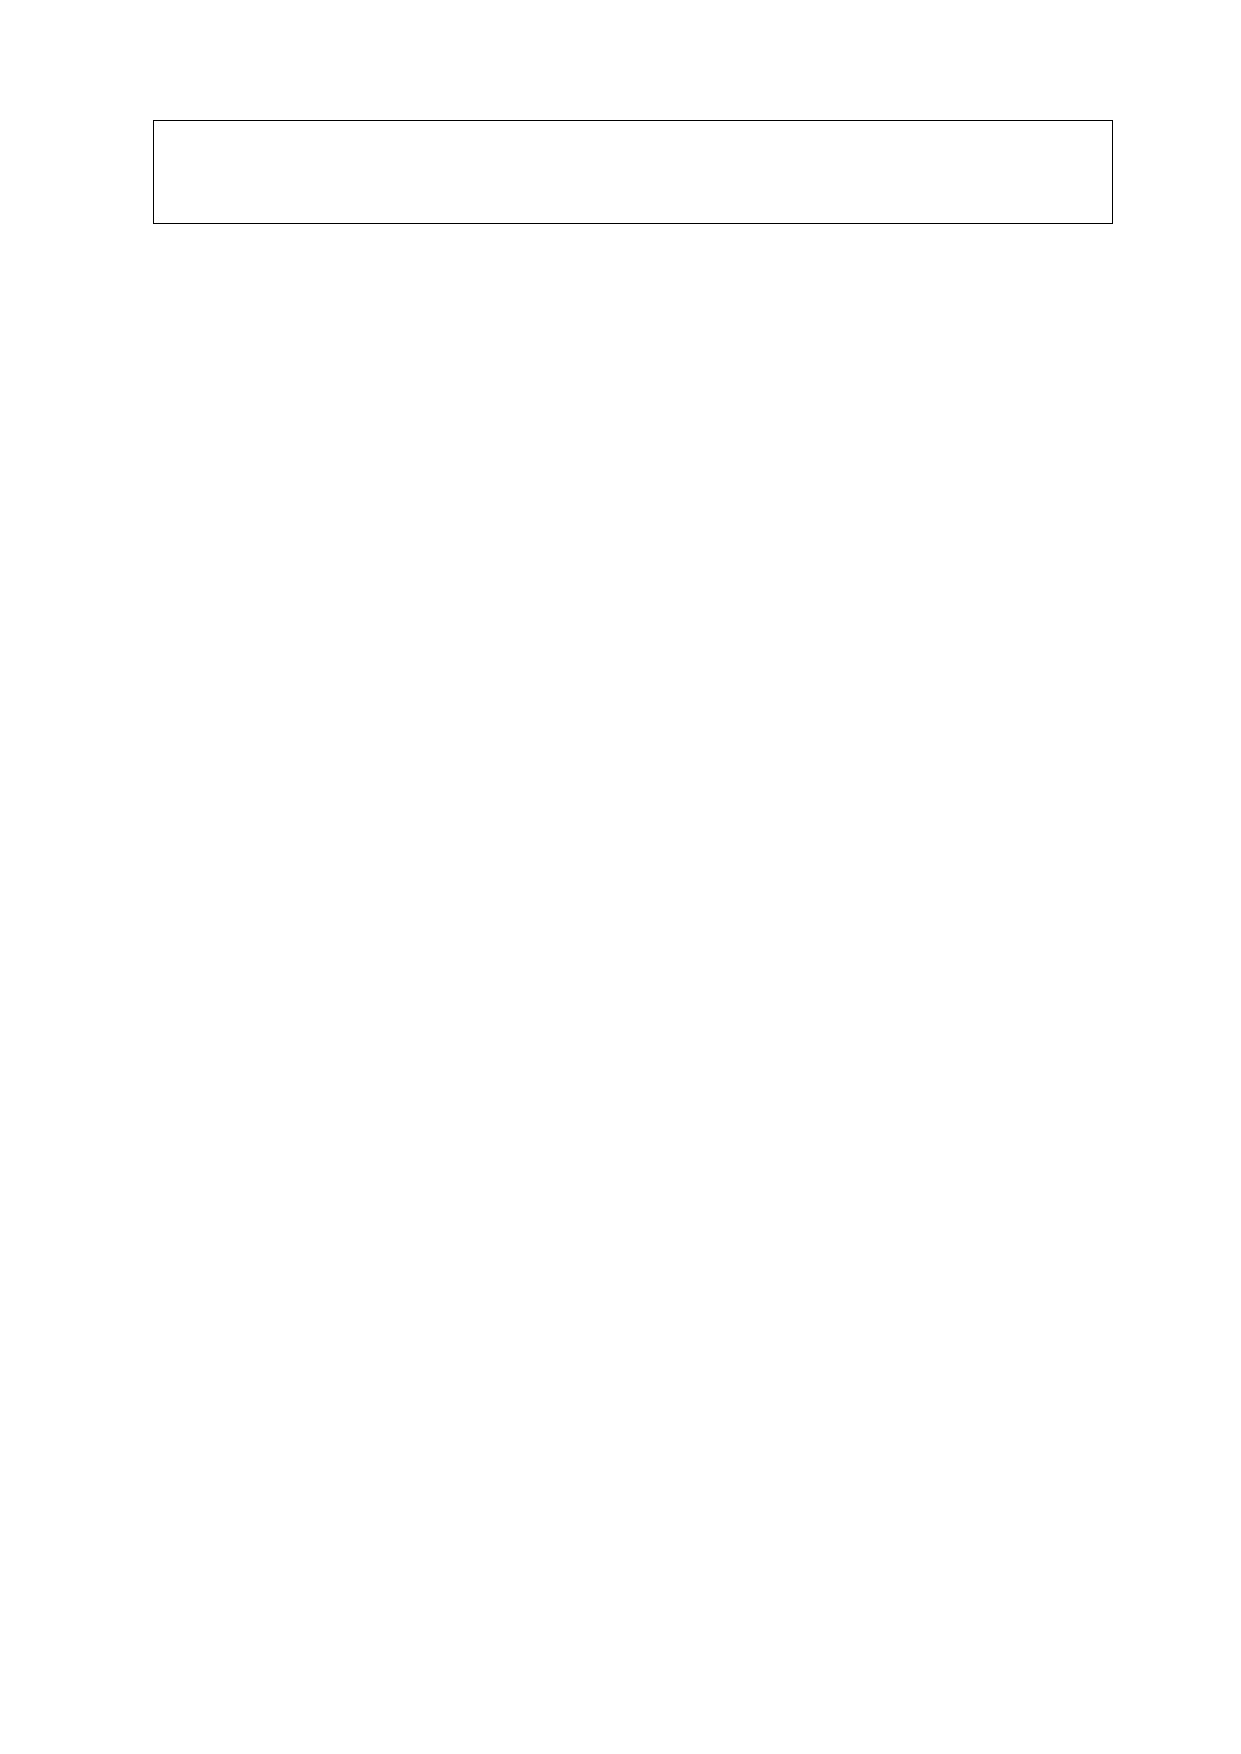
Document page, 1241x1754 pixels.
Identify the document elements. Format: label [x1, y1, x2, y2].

table_header [154, 121, 1112, 223]
